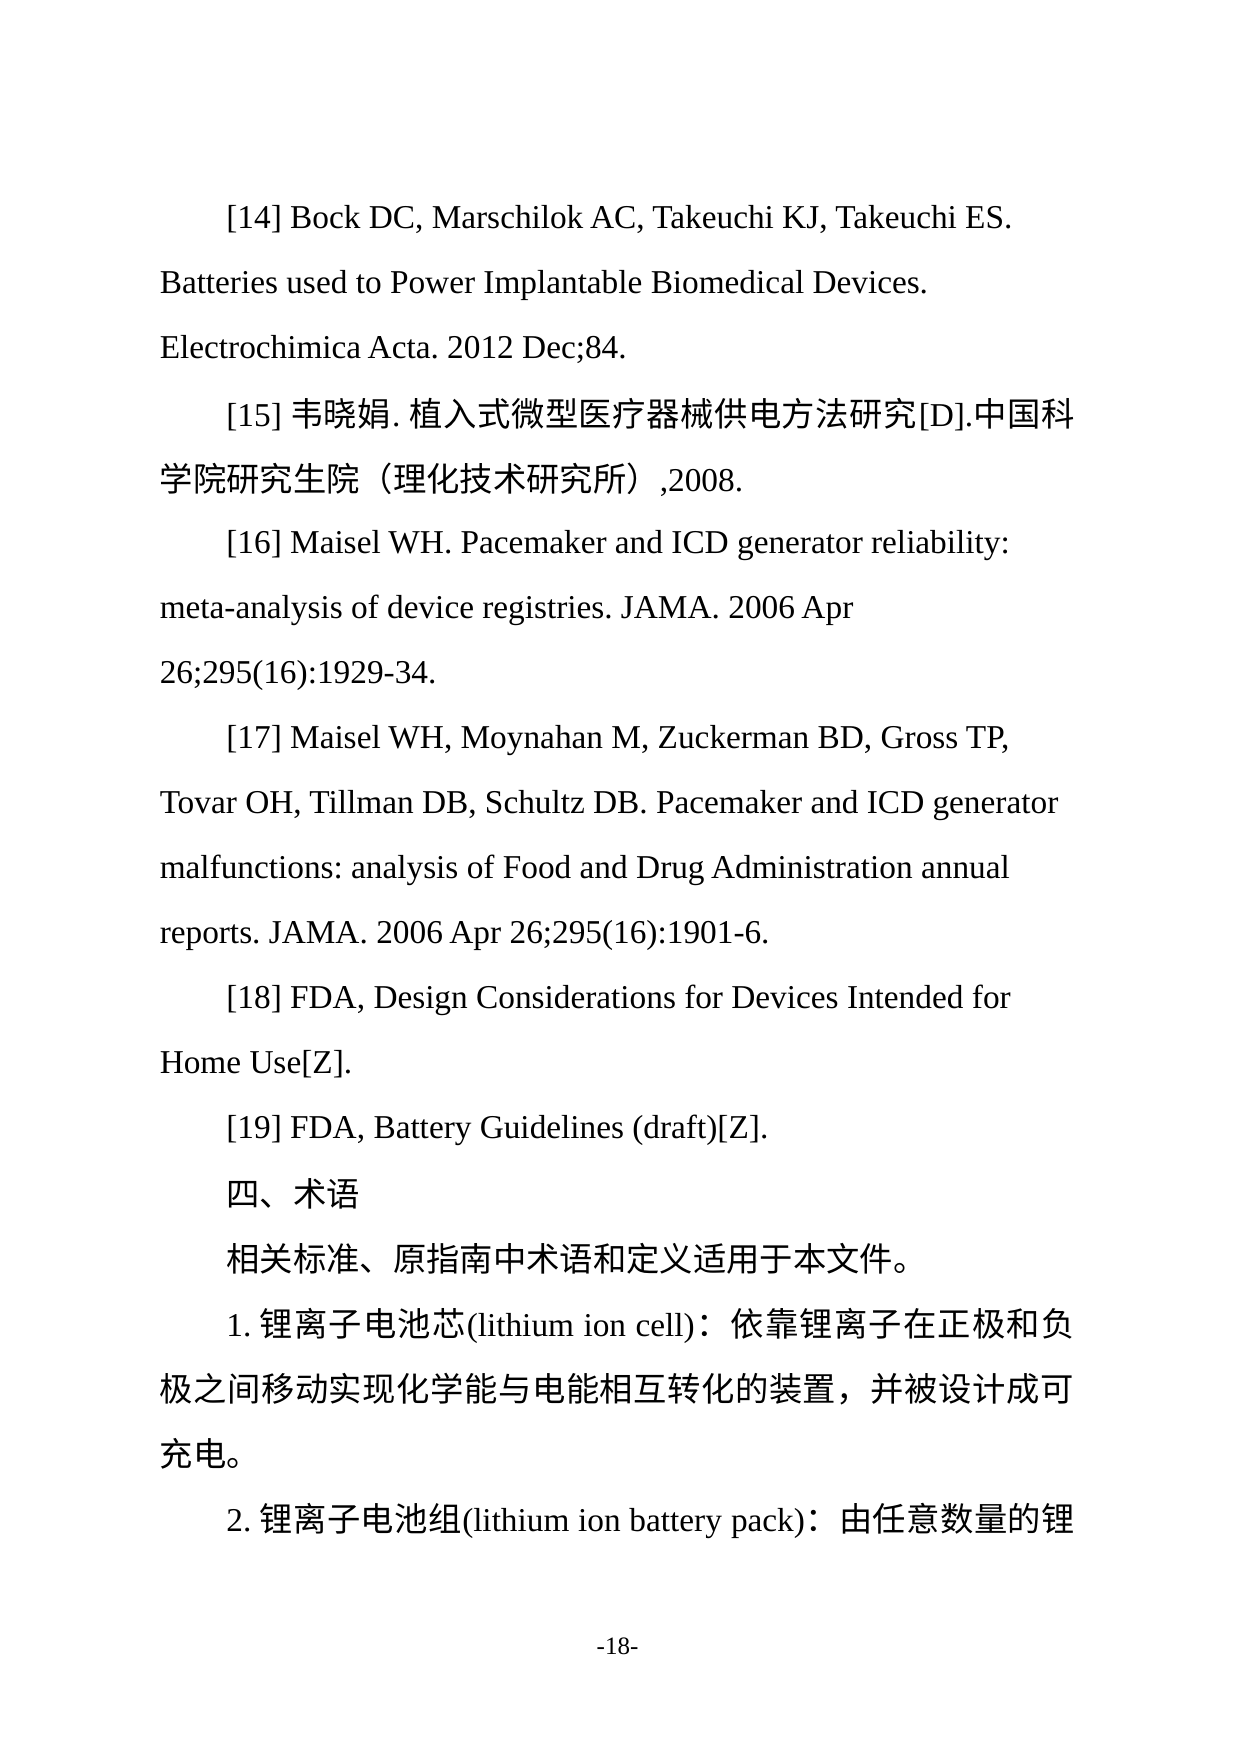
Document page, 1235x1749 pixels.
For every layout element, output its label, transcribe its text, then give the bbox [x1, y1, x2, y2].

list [159, 1484, 1075, 1549]
list FDA, Design Considerations for Devices Intended for Home Use[Z]. [159, 964, 1075, 1094]
list 锂离子电池芯(lithium ion cell)：依靠锂离子在正极和负极之间移动实现化学能与电能相互转化的装置，并被设计成可充电。 [159, 1289, 1075, 1484]
text 相关标准、原指南中术语和定义适用于本文件。 [159, 1224, 1075, 1289]
list Maisel WH. Pacemaker and ICD generator reliability: meta-analysis of device registries. JAMA. 2006 Apr 26;295(16):1929-34. [159, 509, 1075, 704]
list FDA, Battery Guidelines (draft)[Z]. [159, 1094, 1075, 1159]
list Maisel WH, Moynahan M, Zuckerman BD, Gross TP, Tovar OH, Tillman DB, Schultz DB. Pacemaker and ICD generator malfunctions: analysis of Food and Drug Administration annual reports. JAMA. 2006 Apr 26;295(16):1901-6. [159, 704, 1075, 964]
list Bock DC, Marschilok AC, Takeuchi KJ, Takeuchi ES. Batteries used to Power Implantable Biomedical Devices. Electrochimica Acta. 2012 Dec;84. [159, 184, 1075, 379]
list 韦晓娟. 植入式微型医疗器械供电方法研究[D].中国科学院研究生院（理化技术研究所）,2008. [159, 379, 1075, 509]
list 术语 [159, 1159, 1075, 1224]
